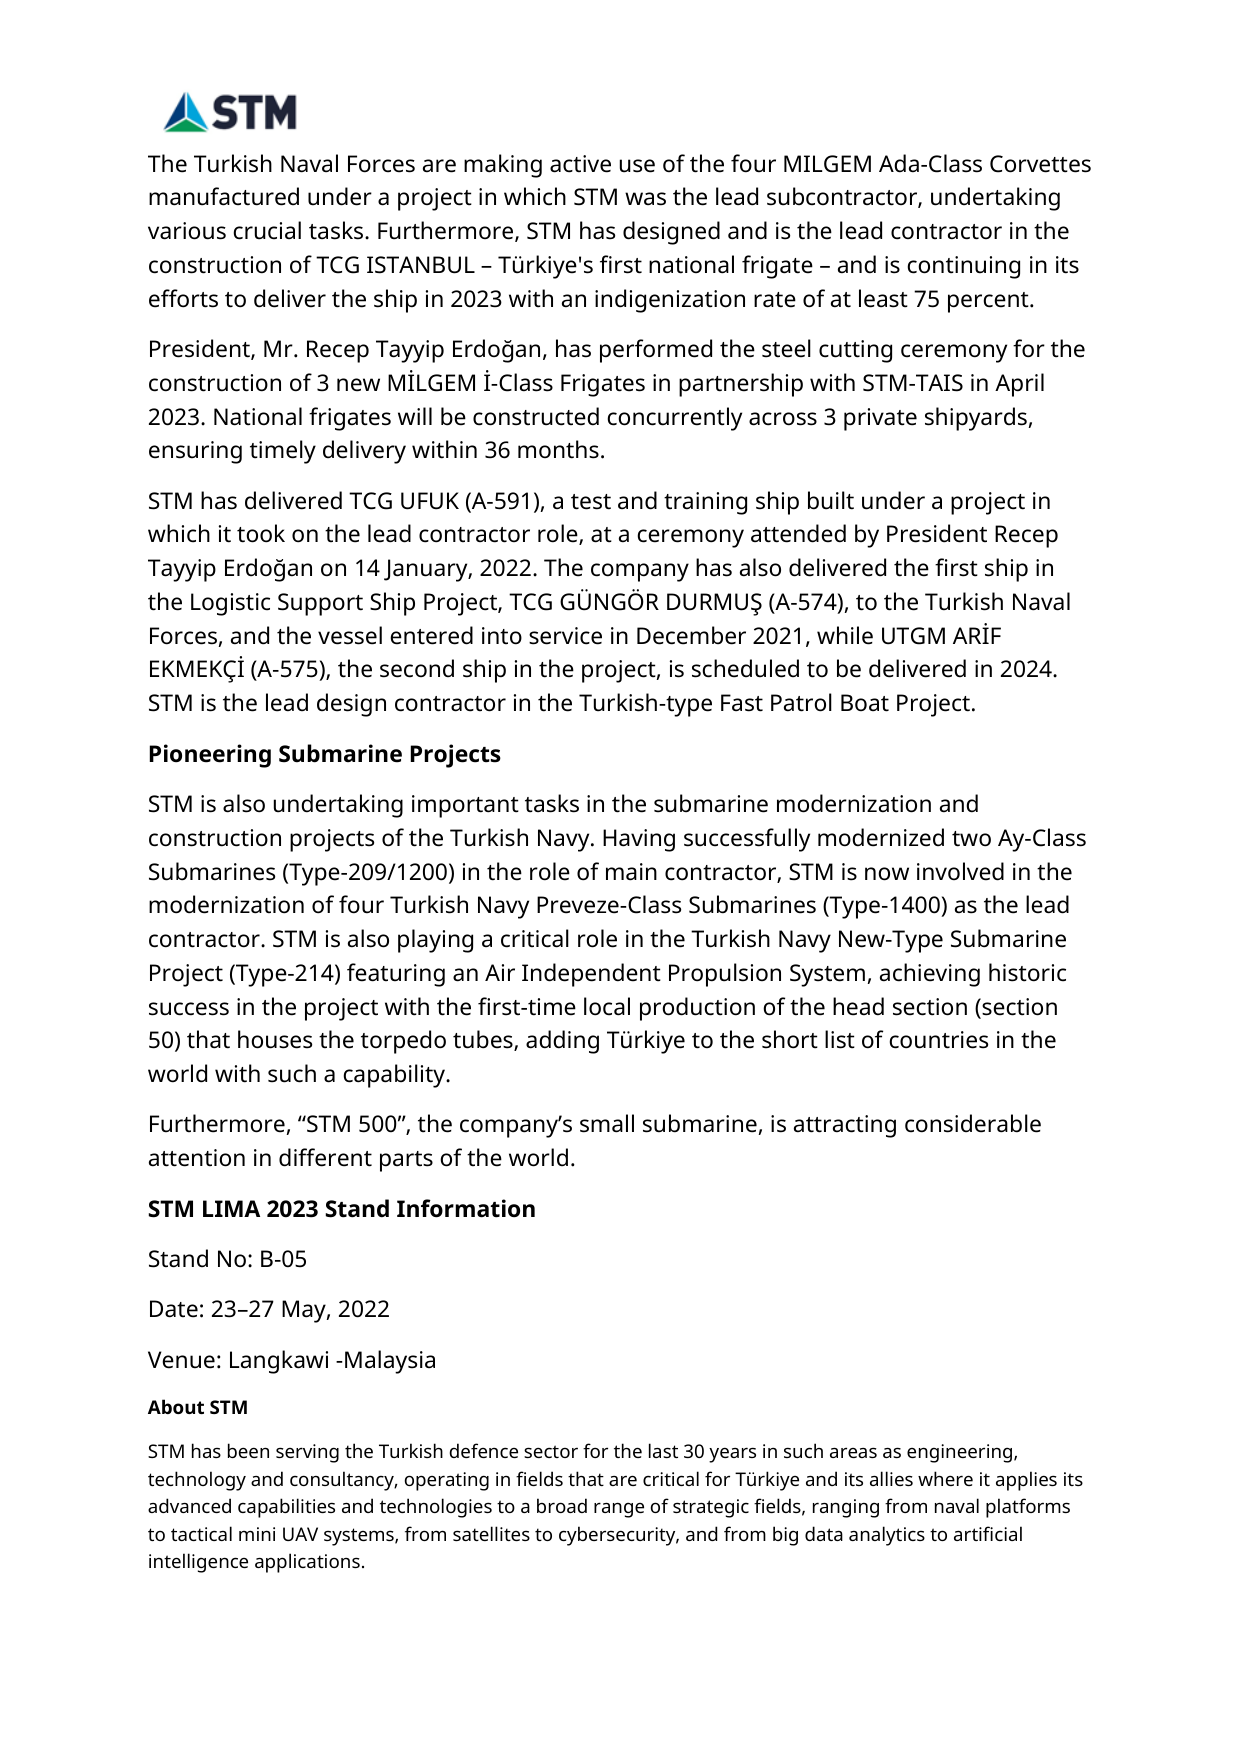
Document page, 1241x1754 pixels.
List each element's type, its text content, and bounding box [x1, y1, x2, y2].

text STM LIMA 2023 Stand Information [148, 1193, 1093, 1224]
text About STM [148, 1394, 1093, 1420]
text Pioneering Submarine Projects [148, 738, 1093, 769]
text Venue: Langkawi -Malaysia [148, 1344, 1093, 1375]
picture [147, 73, 317, 142]
text President, Mr. Recep Tayyip Erdoğan, has performed the steel cutting ceremony for the construction of 3 new MİLGEM İ-Class Frigates in partnership with STM-TAIS in April 2023. National frigates will be constructed concurrently across 3 private shipyards, ensuring timely delivery within 36 months. [148, 333, 1093, 466]
text Date: 23–27 May, 2022 [148, 1293, 1093, 1325]
text Stand No: B-05 [148, 1243, 1093, 1274]
text STM is also undertaking important tasks in the submarine modernization and construction projects of the Turkish Navy. Having successfully modernized two Ay-Class Submarines (Type-209/1200) in the role of main contractor, STM is now involved in the modernization of four Turkish Navy Preveze-Class Submarines (Type-1400) as the lead contractor. STM is also playing a critical role in the Turkish Navy New-Type Submarine Project (Type-214) featuring an Air Independent Propulsion System, achieving historic success in the project with the first-time local production of the head section (section 50) that houses the torpedo tubes, adding Türkiye to the short list of countries in the world with such a capability. [148, 788, 1093, 1089]
text The Turkish Naval Forces are making active use of the four MILGEM Ada-Class Corvettes manufactured under a project in which STM was the lead subcontractor, undertaking various crucial tasks. Furthermore, STM has designed and is the lead contractor in the construction of TCG ISTANBUL – Türkiye's first national frigate – and is continuing in its efforts to deliver the ship in 2023 with an indigenization rate of at least 75 percent. [148, 148, 1093, 314]
text Furthermore, “STM 500”, the company’s small submarine, is attracting considerable attention in different parts of the world. [148, 1108, 1093, 1173]
text STM has delivered TCG UFUK (A-591), a test and training ship built under a project in which it took on the lead contractor role, at a ceremony attended by President Recep Tayyip Erdoğan on 14 January, 2022. The company has also delivered the first ship in the Logistic Support Ship Project, TCG GÜNGÖR DURMUŞ (A-574), to the Turkish Naval Forces, and the vessel entered into service in December 2021, while UTGM ARİF EKMEKÇİ (A-575), the second ship in the project, is scheduled to be delivered in 2024. STM is the lead design contractor in the Turkish-type Fast Patrol Boat Project. [148, 485, 1093, 718]
text STM has been serving the Turkish defence sector for the last 30 years in such areas as engineering, technology and consultancy, operating in fields that are critical for Türkiye and its allies where it applies its advanced capabilities and technologies to a broad range of strategic fields, ranging from naval platforms to tactical mini UAV systems, from satellites to cybersecurity, and from big data analytics to artificial intelligence applications. [148, 1438, 1093, 1574]
